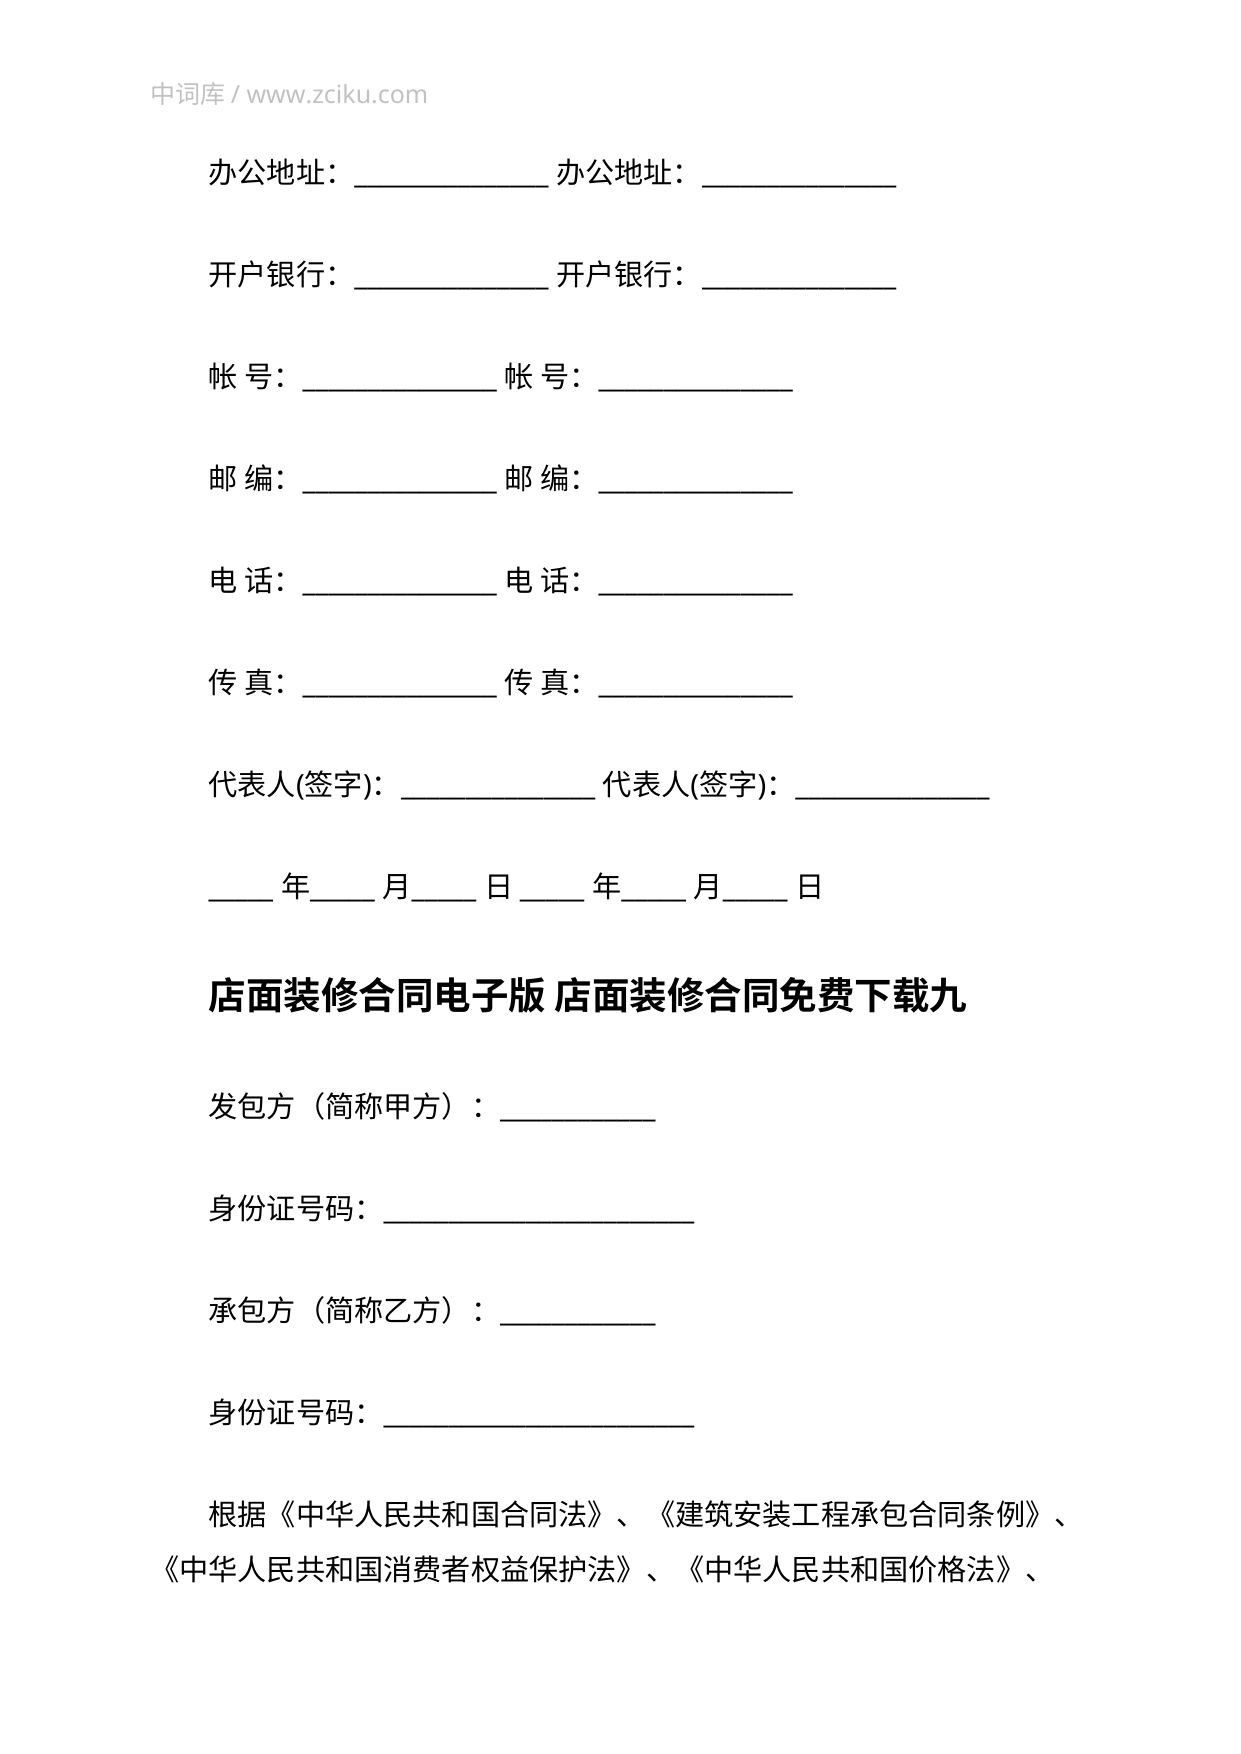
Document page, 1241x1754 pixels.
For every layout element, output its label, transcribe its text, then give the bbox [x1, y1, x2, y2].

text _____ 年_____ 月_____ 日 _____ 年_____ 月_____ 日 [150, 864, 1090, 906]
text 代表人(签字)：_______________ 代表人(签字)：_______________ [150, 762, 1090, 804]
text 电 话：_______________ 电 话：_______________ [150, 558, 1090, 600]
text 身份证号码：________________________ [150, 1389, 1090, 1432]
text 传 真：_______________ 传 真：_______________ [150, 660, 1090, 702]
text 身份证号码：________________________ [150, 1185, 1090, 1228]
text 邮 编：_______________ 邮 编：_______________ [150, 456, 1090, 498]
text 承包方（简称乙方）：____________ [150, 1287, 1090, 1329]
text 发包方（简称甲方）：____________ [150, 1083, 1090, 1126]
text 开户银行：_______________ 开户银行：_______________ [150, 252, 1090, 294]
text 店面装修合同电子版 店面装修合同免费下载九 [150, 966, 1090, 1020]
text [150, 1491, 1090, 1588]
text 办公地址：_______________ 办公地址：_______________ [150, 150, 1090, 192]
text 帐 号：_______________ 帐 号：_______________ [150, 354, 1090, 396]
